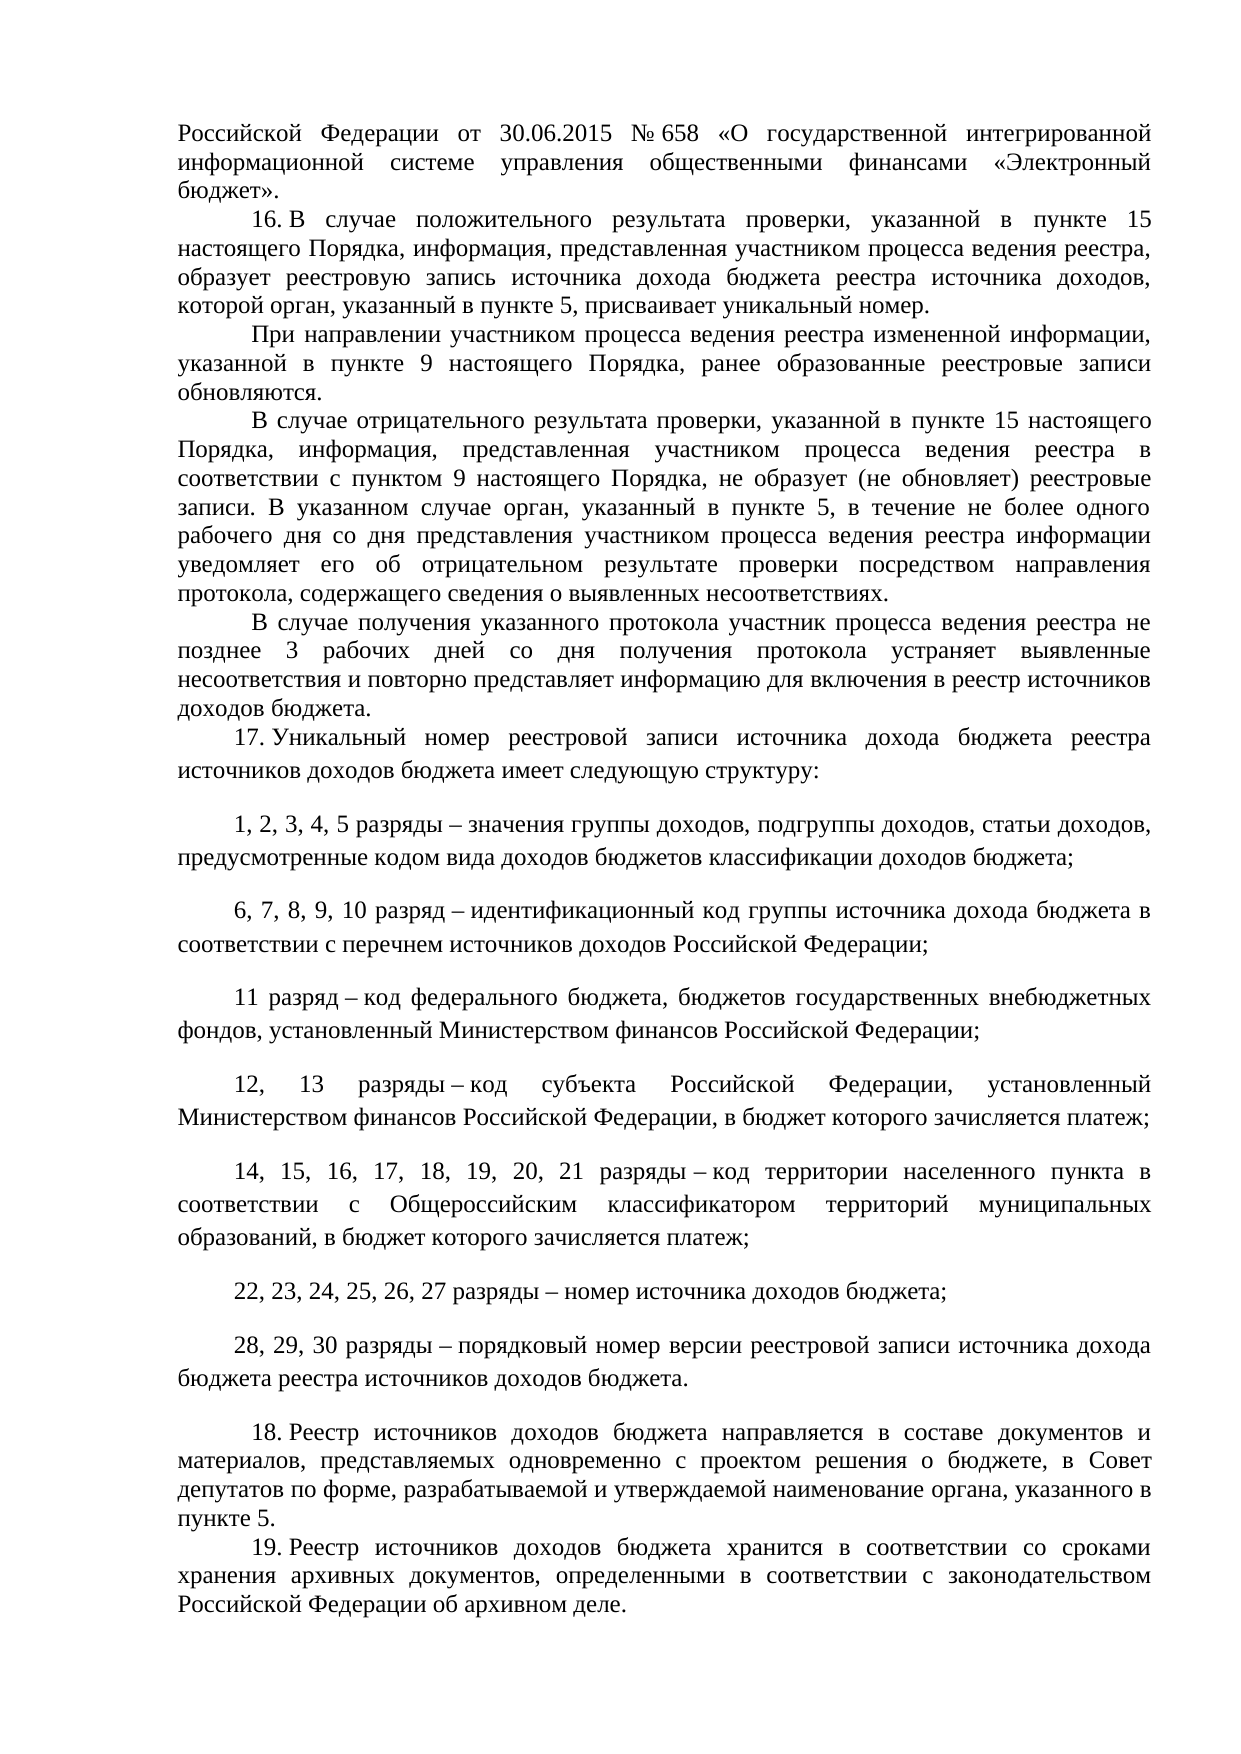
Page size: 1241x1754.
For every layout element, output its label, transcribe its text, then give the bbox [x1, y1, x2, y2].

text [177, 118, 1152, 204]
text 17. Уникальный номер реестровой записи источника дохода бюджета реестра источников доходов бюджета имеет следующую структуру: [177, 722, 1152, 784]
text 16. В случае положительного результата проверки, указанной в пункте 15 настоящего Порядка, информация, представленная участником процесса ведения реестра, образует реестровую запись источника дохода бюджета реестра источника доходов, которой орган, указанный в пункте 5, присваивает уникальный номер. [177, 204, 1152, 319]
text В случае получения указанного протокола участник процесса ведения реестра не позднее 3 рабочих дней со дня получения протокола устраняет выявленные несоответствия и повторно представляет информацию для включения в реестр источников доходов бюджета. [177, 607, 1152, 722]
text 6, 7, 8, 9, 10 разряд – идентификационный код группы источника дохода бюджета в соответствии с перечнем источников доходов Российской Федерации; [177, 896, 1152, 957]
text 1, 2, 3, 4, 5 разряды – значения группы доходов, подгруппы доходов, статьи доходов, предусмотренные кодом вида доходов бюджетов классификации доходов бюджета; [177, 809, 1152, 871]
text 11 разряд – код федерального бюджета, бюджетов государственных внебюджетных фондов, установленный Министерством финансов Российской Федерации; [177, 982, 1152, 1044]
text При направлении участником процесса ведения реестра измененной информации, указанной в пункте 9 настоящего Порядка, ранее образованные реестровые записи обновляются. [177, 319, 1152, 406]
text 28, 29, 30 разряды – порядковый номер версии реестровой записи источника дохода бюджета реестра источников доходов бюджета. [177, 1330, 1152, 1392]
text 19. Реестр источников доходов бюджета хранится в соответствии со сроками хранения архивных документов, определенными в соответствии с законодательством Российской Федерации об архивном деле. [177, 1532, 1152, 1618]
text 22, 23, 24, 25, 26, 27 разряды – номер источника доходов бюджета; [177, 1276, 1152, 1305]
text 18. Реестр источников доходов бюджета направляется в составе документов и материалов, представляемых одновременно с проектом решения о бюджете, в Совет депутатов по форме, разрабатываемой и утверждаемой наименование органа, указанного в пункте 5. [177, 1417, 1152, 1532]
text 12, 13 разряды – код субъекта Российской Федерации, установленный Министерством финансов Российской Федерации, в бюджет которого зачисляется платеж; [177, 1069, 1152, 1131]
text В случае отрицательного результата проверки, указанной в пункте 15 настоящего Порядка, информация, представленная участником процесса ведения реестра в соответствии с пунктом 9 настоящего Порядка, не образует (не обновляет) реестровые записи. В указанном случае орган, указанный в пункте 5, в течение не более одного рабочего дня со дня представления участником процесса ведения реестра информации уведомляет его об отрицательном результате проверки посредством направления протокола, содержащего сведения о выявленных несоответствиях. [177, 406, 1152, 607]
text 14, 15, 16, 17, 18, 19, 20, 21 разряды – код территории населенного пункта в соответствии с Общероссийским классификатором территорий муниципальных образований, в бюджет которого зачисляется платеж; [177, 1156, 1152, 1251]
